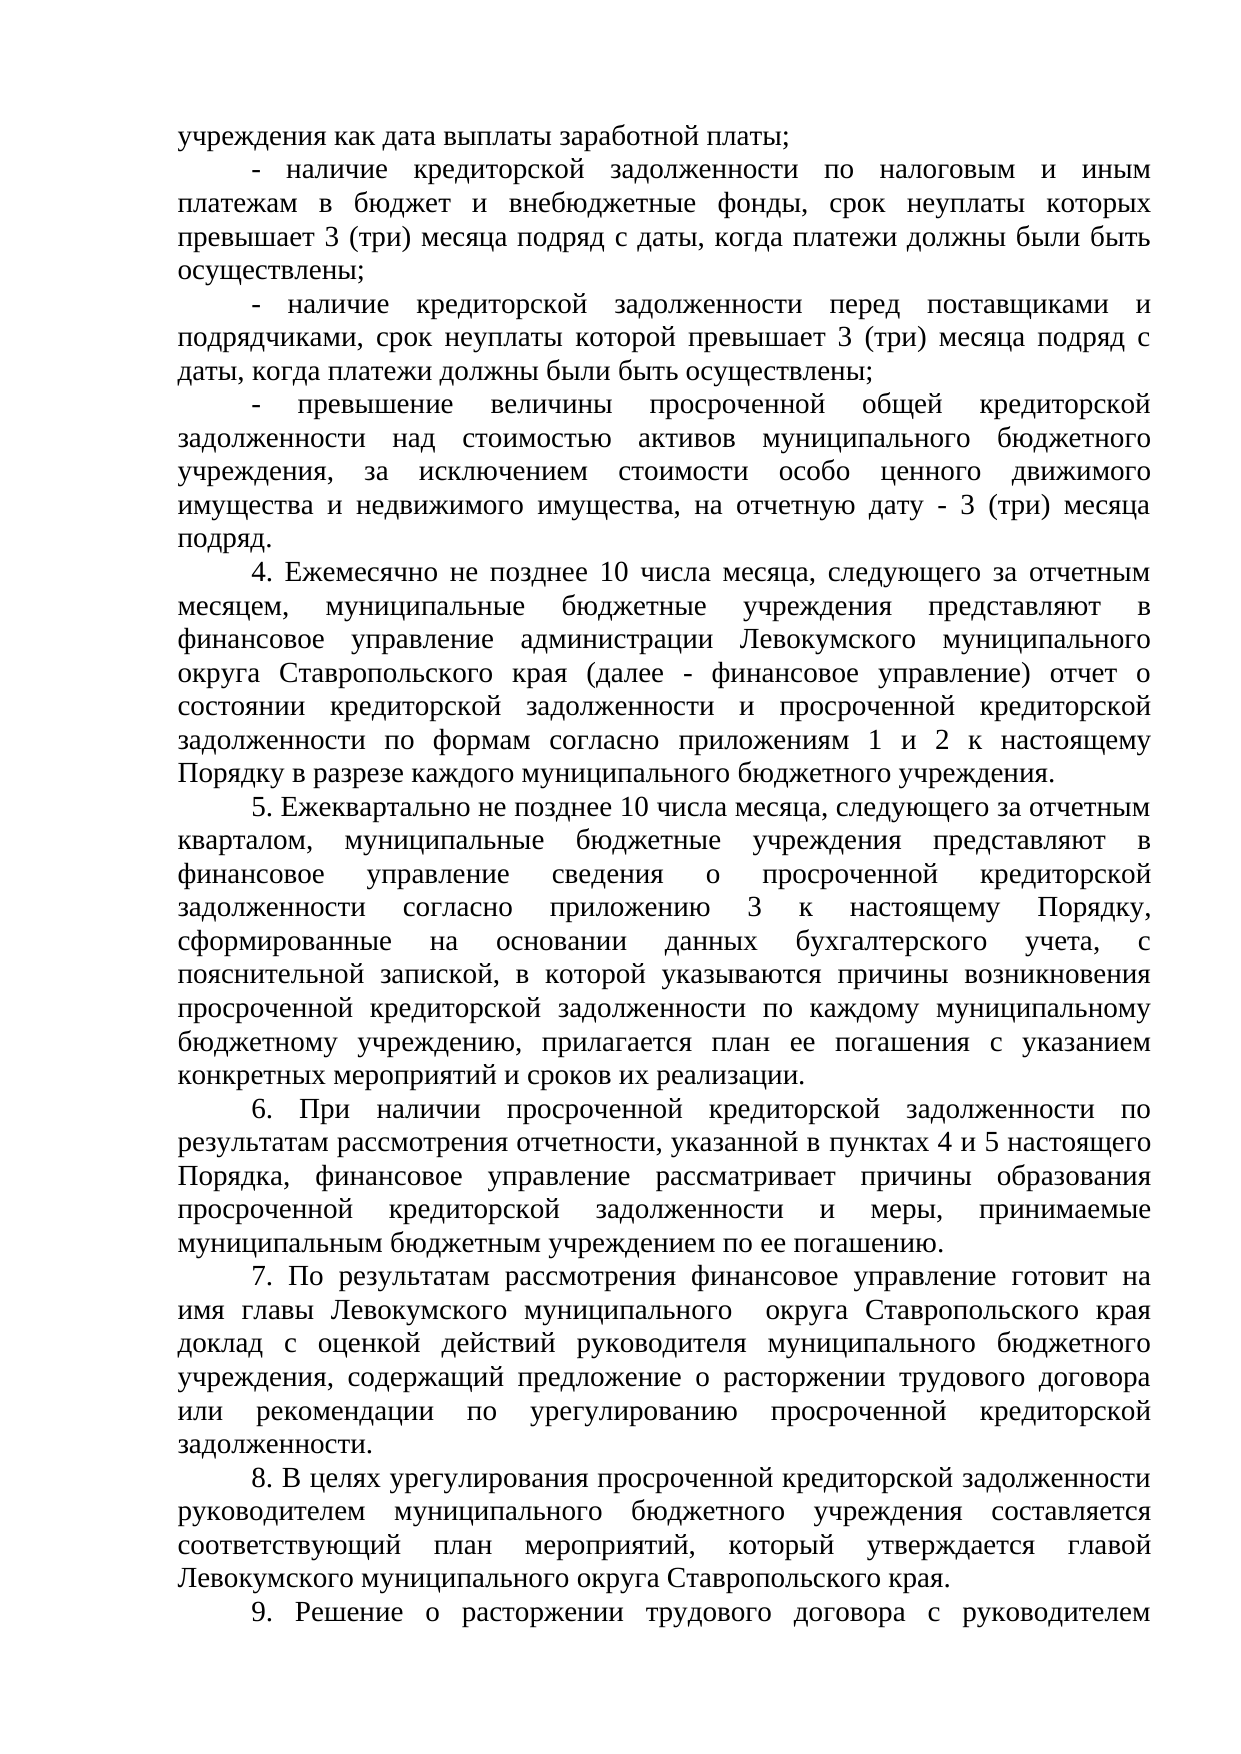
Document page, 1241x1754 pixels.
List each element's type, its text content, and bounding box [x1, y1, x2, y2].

text 4. Ежемесячно не позднее 10 числа месяца, следующего за отчетным месяцем, муниципальные бюджетные учреждения представляют в финансовое управление администрации Левокумского муниципального округа Ставропольского края (далее - финансовое управление) отчет о состоянии кредиторской задолженности и просроченной кредиторской задолженности по формам согласно приложениям 1 и 2 к настоящему Порядку в разрезе каждого муниципального бюджетного учреждения. [177, 554, 1152, 789]
text 5. Ежеквартально не позднее 10 числа месяца, следующего за отчетным кварталом, муниципальные бюджетные учреждения представляют в финансовое управление сведения о просроченной кредиторской задолженности согласно приложению 3 к настоящему Порядку, сформированные на основании данных бухгалтерского учета, с пояснительной запиской, в которой указываются причины возникновения просроченной кредиторской задолженности по каждому муниципальному бюджетному учреждению, прилагается план ее погашения с указанием конкретных мероприятий и сроков их реализации. [177, 789, 1152, 1091]
text - превышение величины просроченной общей кредиторской задолженности над стоимостью активов муниципального бюджетного учреждения, за исключением стоимости особо ценного движимого имущества и недвижимого имущества, на отчетную дату - 3 (три) месяца подряд. [177, 386, 1152, 554]
text 6. При наличии просроченной кредиторской задолженности по результатам рассмотрения отчетности, указанной в пунктах 4 и 5 настоящего Порядка, финансовое управление рассматривает причины образования просроченной кредиторской задолженности и меры, принимаемые муниципальным бюджетным учреждением по ее погашению. [177, 1091, 1152, 1258]
text - наличие кредиторской задолженности по налоговым и иным платежам в бюджет и внебюджетные фонды, срок неуплаты которых превышает 3 (три) месяца подряд с даты, когда платежи должны были быть осуществлены; [177, 152, 1152, 286]
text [177, 1594, 1152, 1627]
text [177, 118, 1152, 152]
text 8. В целях урегулирования просроченной кредиторской задолженности руководителем муниципального бюджетного учреждения составляется соответствующий план мероприятий, который утверждается главой Левокумского муниципального округа Ставропольского края. [177, 1460, 1152, 1594]
text - наличие кредиторской задолженности перед поставщиками и подрядчиками, срок неуплаты которой превышает 3 (три) месяца подряд с даты, когда платежи должны были быть осуществлены; [177, 286, 1152, 386]
text 7. По результатам рассмотрения финансовое управление готовит на имя главы Левокумского муниципального округа Ставропольского края доклад с оценкой действий руководителя муниципального бюджетного учреждения, содержащий предложение о расторжении трудового договора или рекомендации по урегулированию просроченной кредиторской задолженности. [177, 1258, 1152, 1460]
